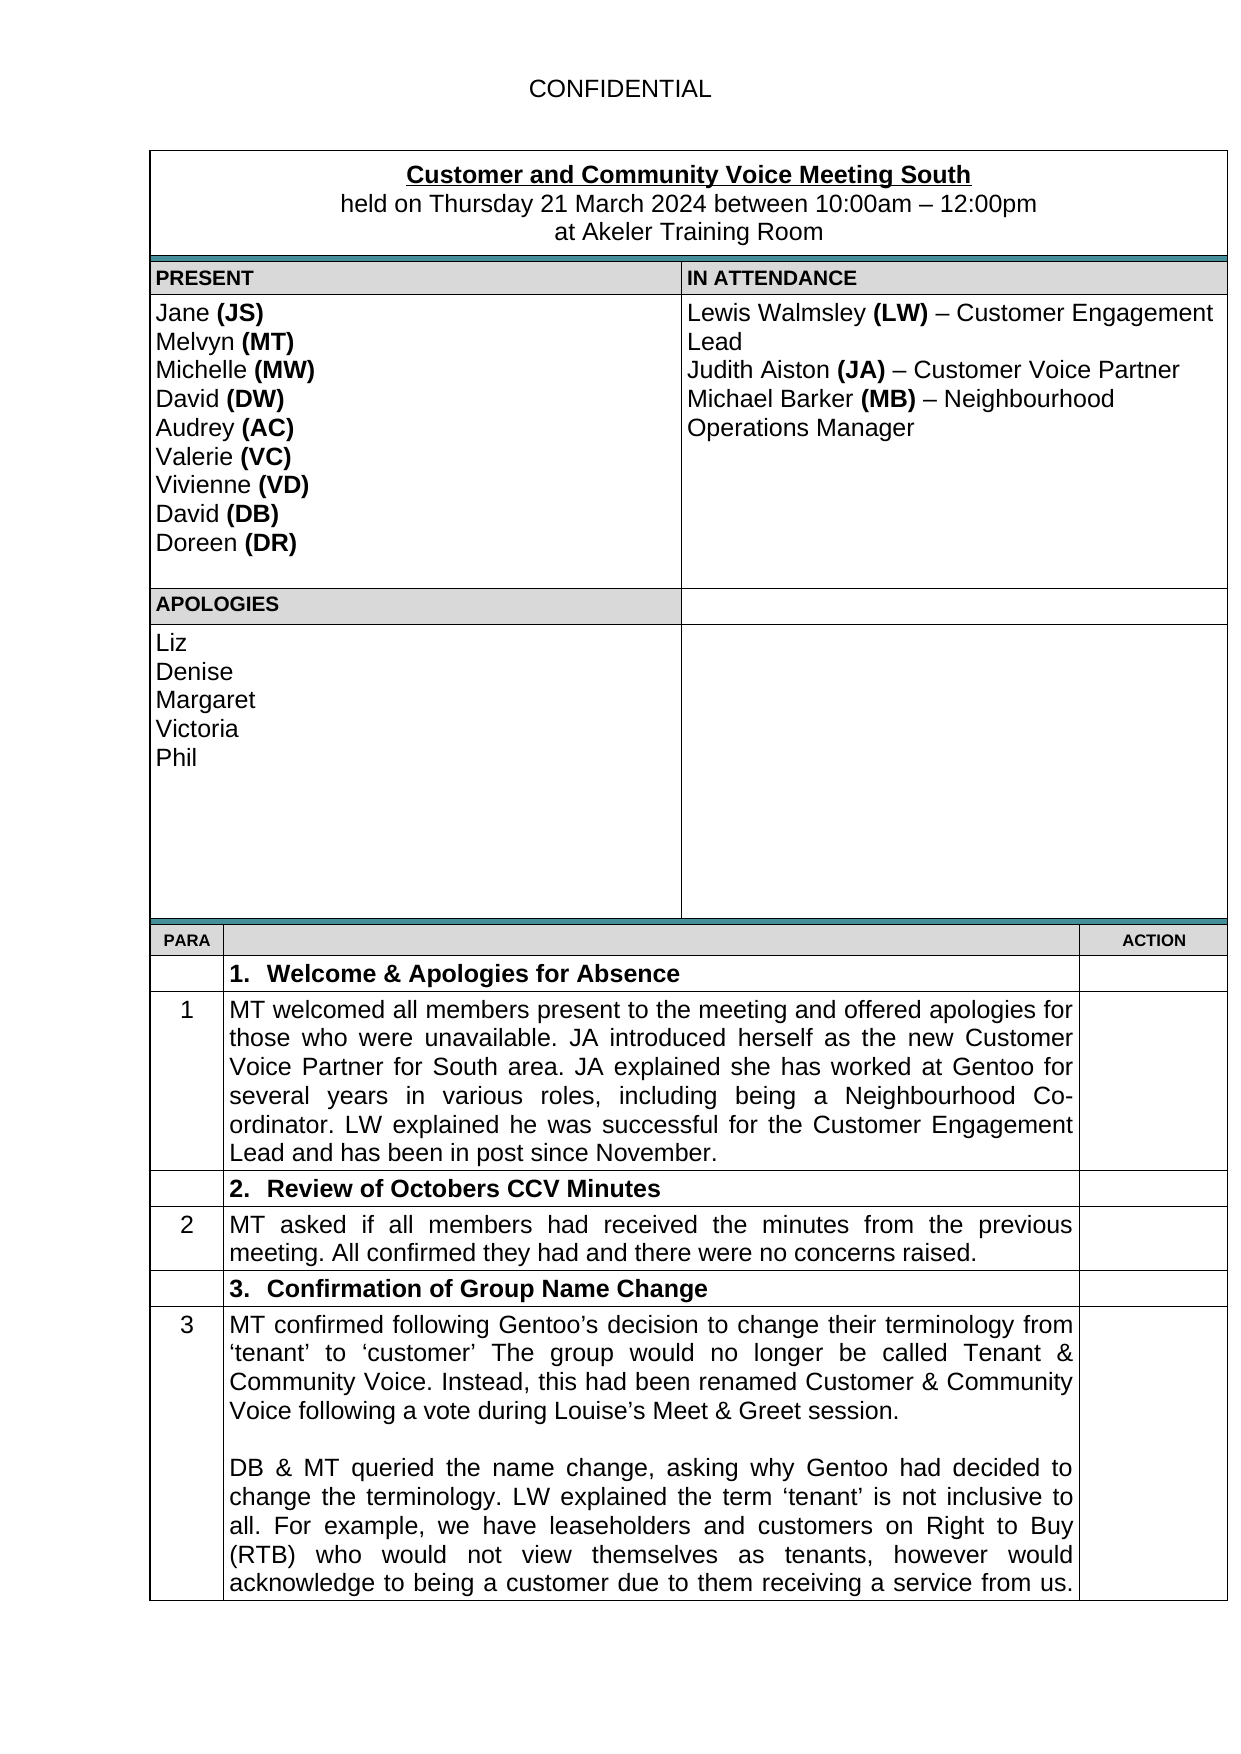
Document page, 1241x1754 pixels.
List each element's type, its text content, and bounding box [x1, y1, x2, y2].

table_cell [1080, 956, 1227, 991]
table_cell [151, 1171, 223, 1206]
table_cell 3 [151, 1307, 223, 1600]
table_cell MT welcomed all members present to the meeting and offered apologies for those who were unavailable. JA introduced herself as the new Customer Voice Partner for South area. JA explained she has worked at Gentoo for several years in various roles, including being a Neighbourhood Co-ordinator. LW explained he was successful for the Customer Engagement Lead and has been in post since November. [224, 992, 1079, 1170]
table_header Customer and Community Voice Meeting South held on Thursday 21 March 2024 between 10:00am – 12:00pm at Akeler Training Room [151, 151, 1227, 255]
table_cell [151, 919, 1227, 924]
table_cell Liz Denise Margaret Victoria Phil [151, 625, 681, 918]
table_cell [1080, 1271, 1227, 1306]
table_cell Review of Octobers CCV Minutes [224, 1171, 1079, 1206]
table_cell [151, 1271, 223, 1306]
table_cell PARA [151, 925, 223, 955]
table_cell IN ATTENDANCE [682, 262, 1227, 294]
table_cell [224, 925, 1079, 955]
table_cell 1 [151, 992, 223, 1170]
table_cell [682, 625, 1227, 918]
table_cell [1080, 1207, 1227, 1270]
table_cell Confirmation of Group Name Change [224, 1271, 1079, 1306]
table_cell 2 [151, 1207, 223, 1270]
table_cell Lewis Walmsley (LW) – Customer Engagement Lead Judith Aiston (JA) – Customer Voice Partner Michael Barker (MB) – Neighbourhood Operations Manager [682, 295, 1227, 588]
table_cell MT asked if all members had received the minutes from the previous meeting. All confirmed they had and there were no concerns raised. [224, 1207, 1079, 1270]
table_cell [1080, 1307, 1227, 1600]
table_cell APOLOGIES [151, 589, 681, 624]
table_cell Welcome & Apologies for Absence [224, 956, 1079, 991]
table_cell [1080, 992, 1227, 1170]
table_cell [1080, 1171, 1227, 1206]
table_cell [151, 956, 223, 991]
table_cell [682, 589, 1227, 624]
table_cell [224, 1307, 1079, 1600]
table_cell Jane (JS) Melvyn (MT) Michelle (MW) David (DW) Audrey (AC) Valerie (VC) Vivienne (VD) David (DB) Doreen (DR) [151, 295, 681, 588]
table_cell ACTION [1080, 925, 1227, 955]
table_cell PRESENT [151, 262, 681, 294]
